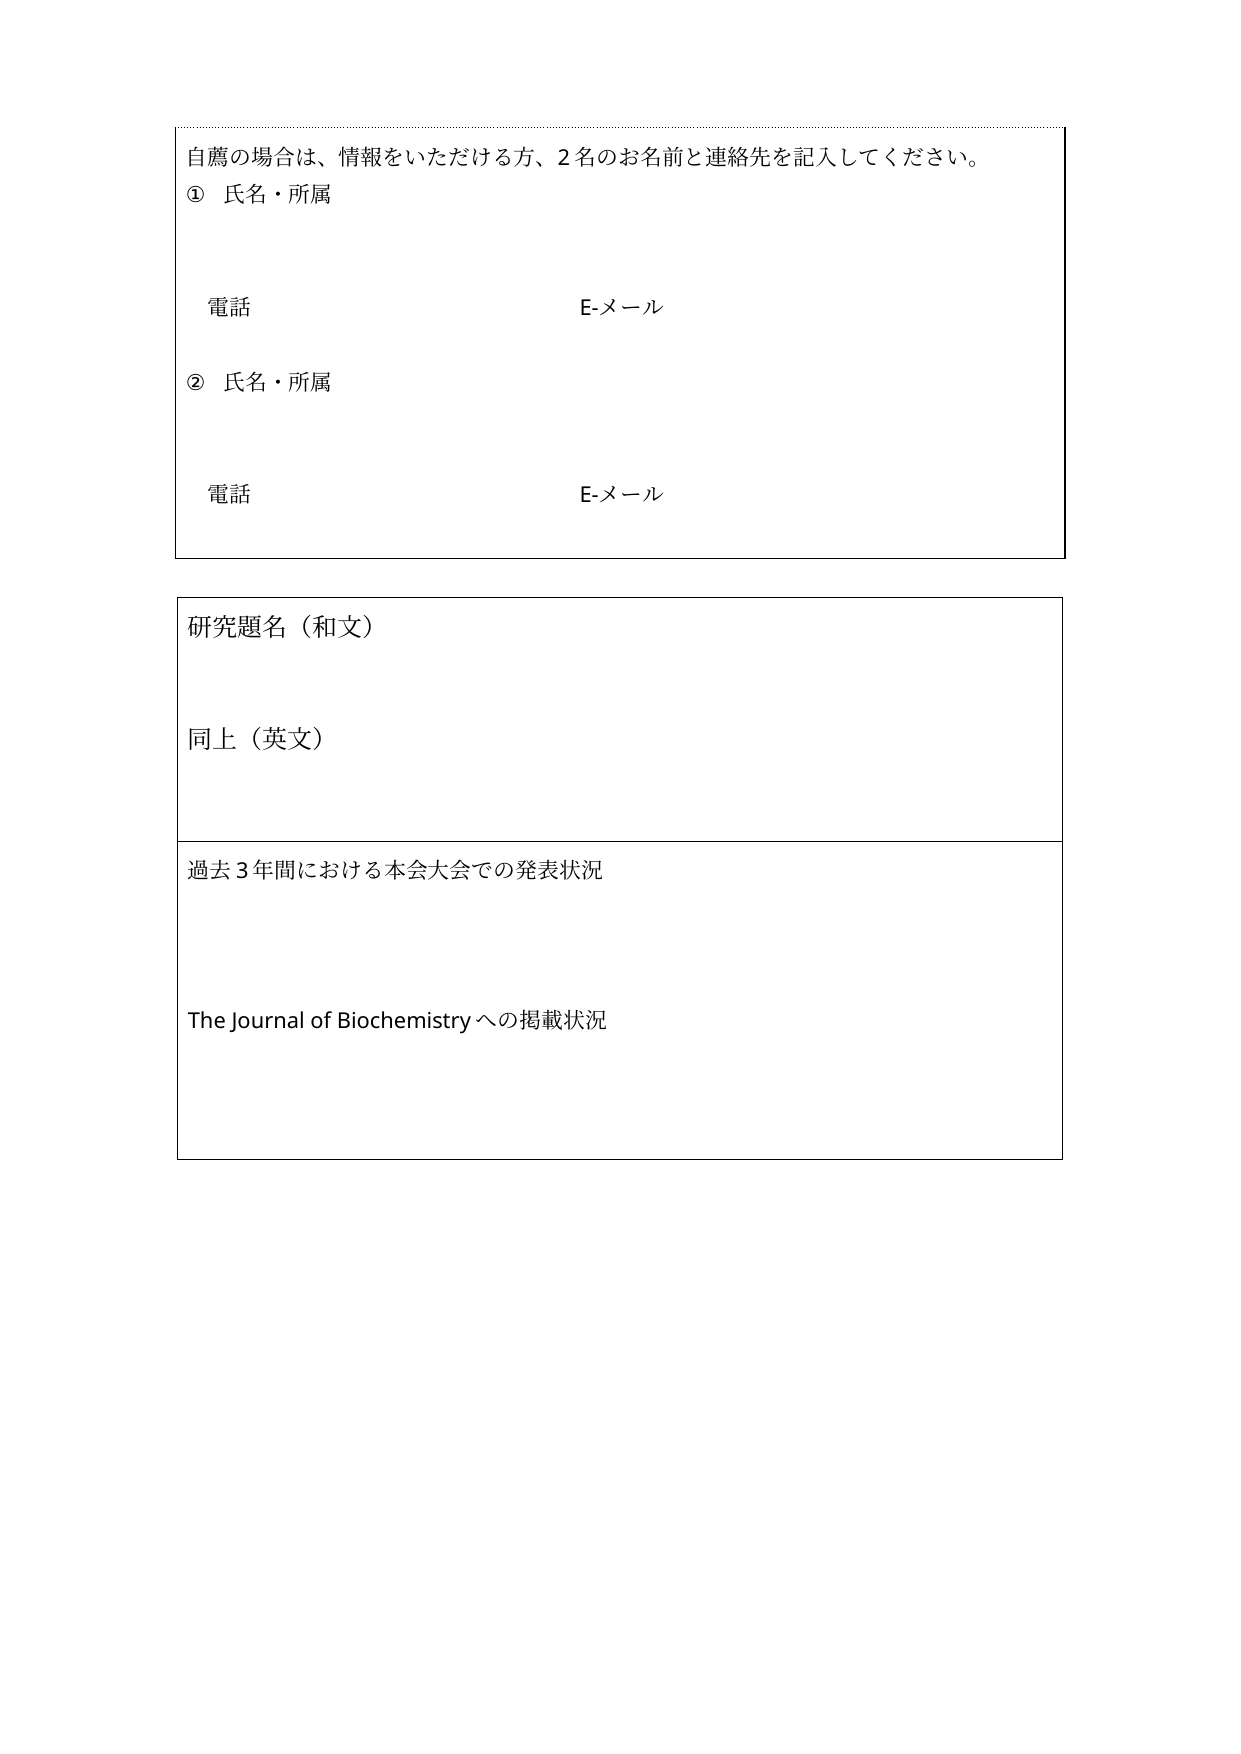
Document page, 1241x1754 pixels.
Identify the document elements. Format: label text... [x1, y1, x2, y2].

table_cell 過去3年間における本会大会での発表状況 The Journal of Biochemistryへの掲載状況 [178, 842, 1062, 1159]
table_cell 自薦の場合は、情報をいただける方、2名のお名前と連絡先を記入してください。 氏名・所属 電話 E-メール 氏名・所属 電話 E-メール [176, 127, 1064, 558]
table_header 研究題名（和文） 同上（英文） [178, 598, 1062, 841]
